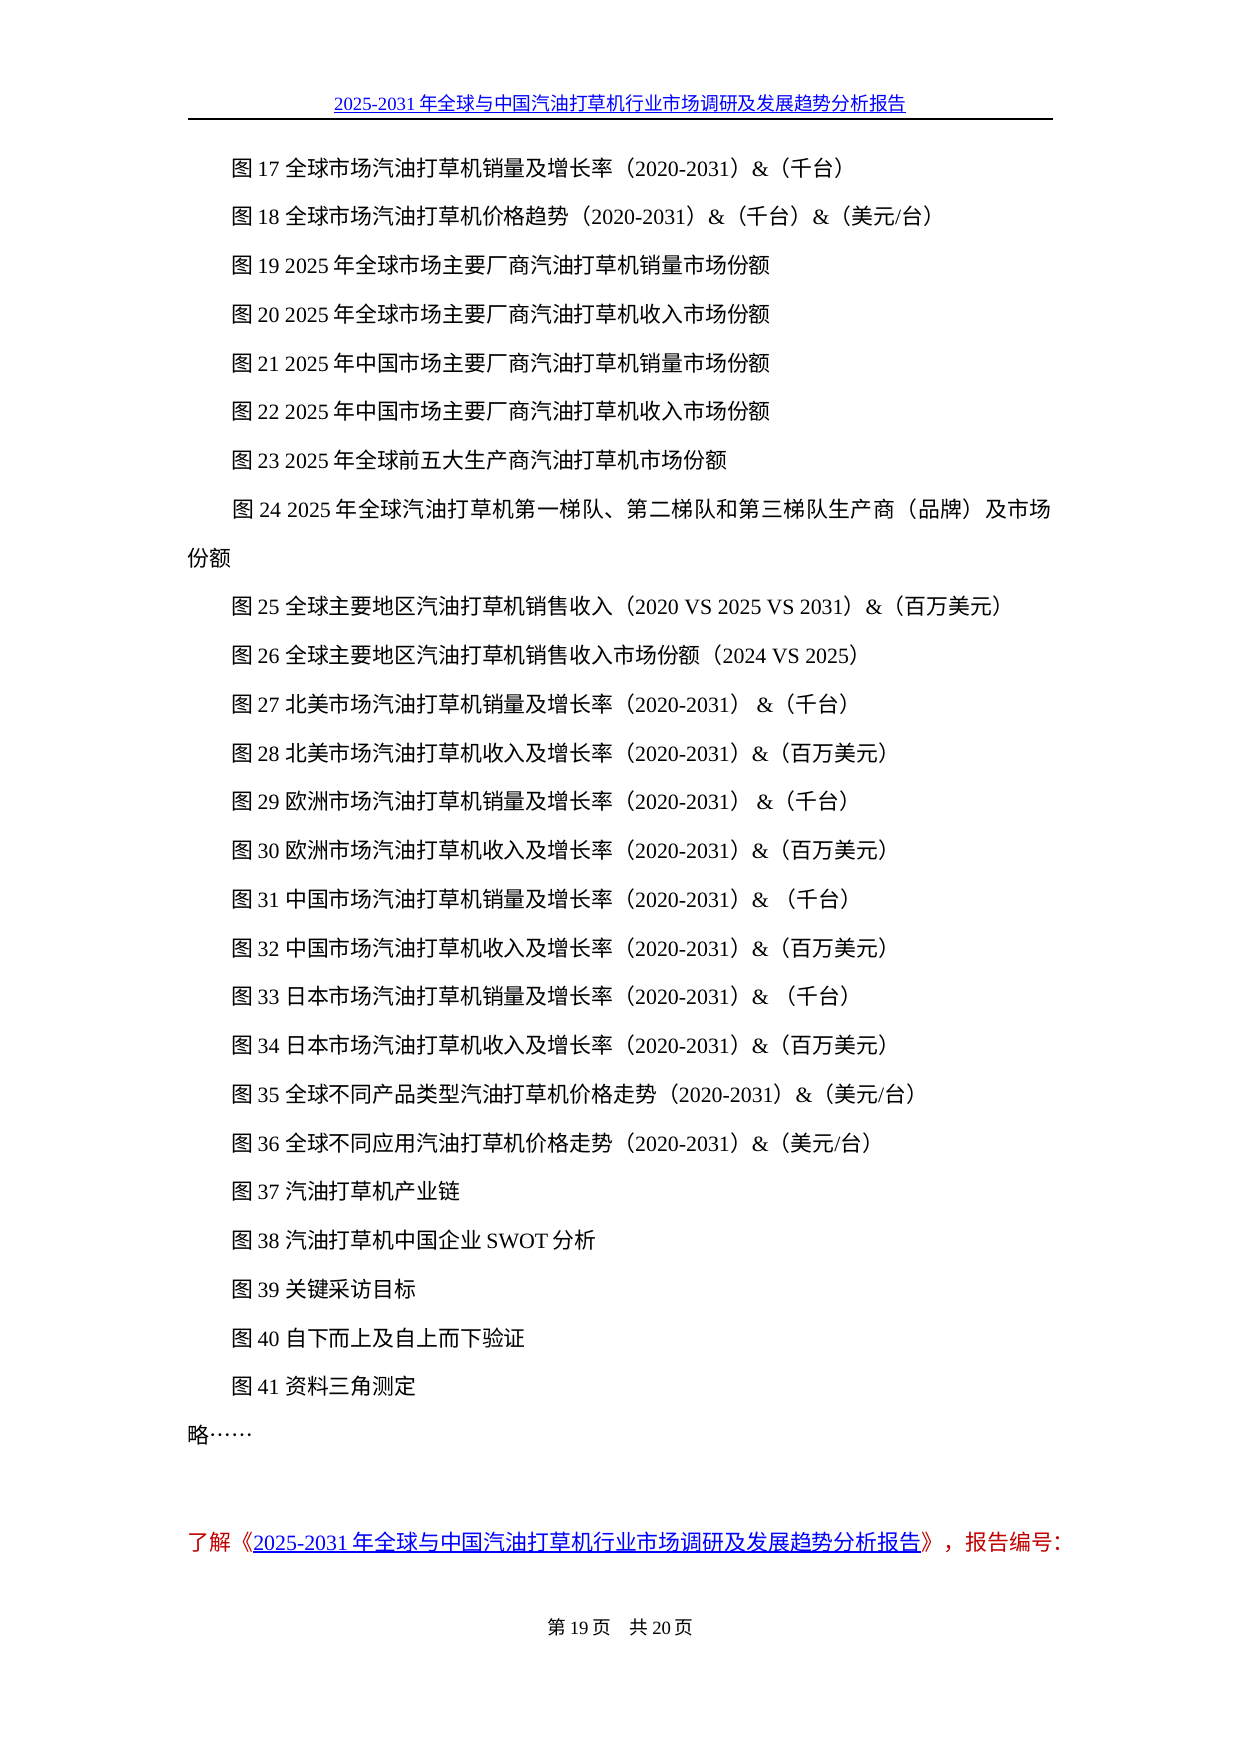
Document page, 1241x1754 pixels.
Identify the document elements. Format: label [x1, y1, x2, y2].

text [187, 150, 1053, 1450]
text [187, 1524, 1053, 1557]
